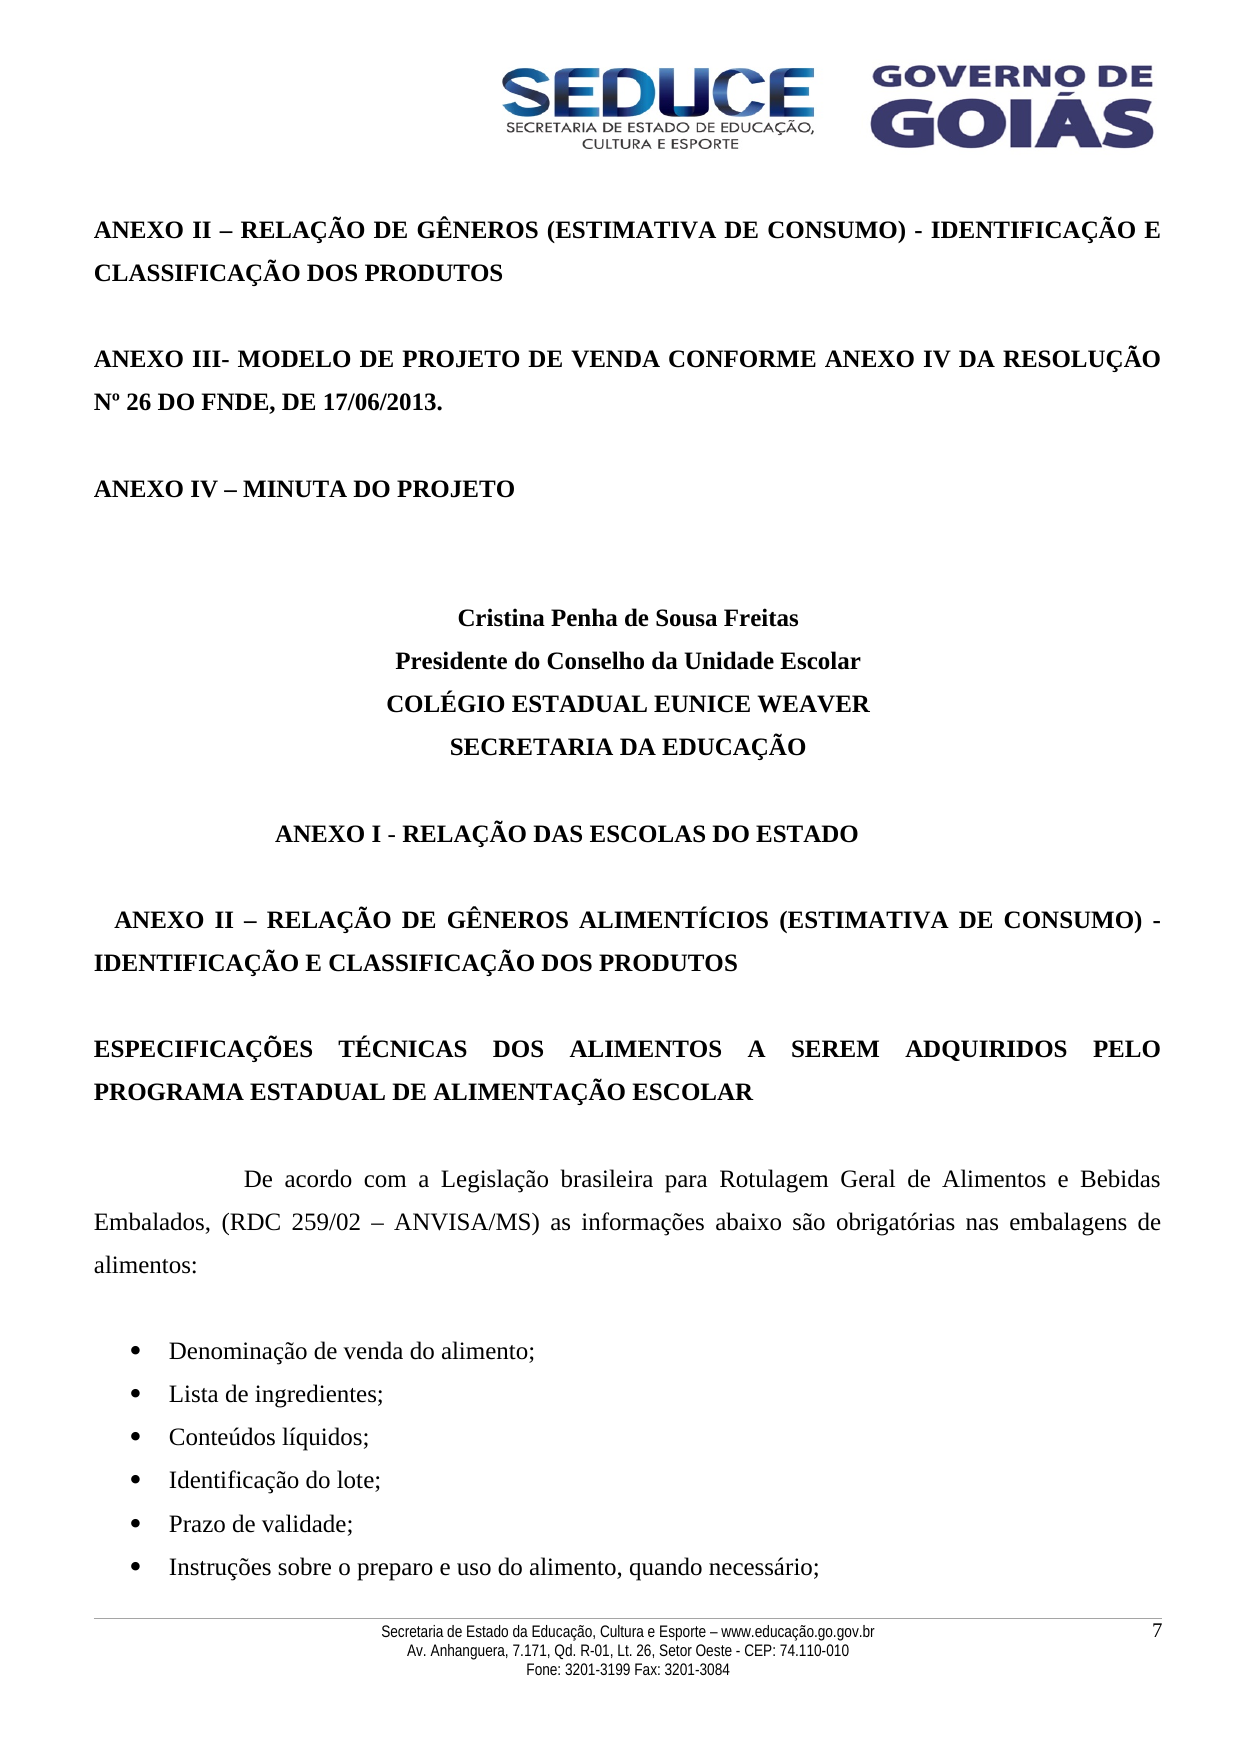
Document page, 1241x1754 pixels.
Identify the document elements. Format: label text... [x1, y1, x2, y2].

list Prazo de validade; [131, 1509, 1162, 1537]
list Identificação do lote; [131, 1466, 1162, 1494]
text Cristina Penha de Sousa Freitas [94, 603, 1162, 632]
text De acordo com a Legislação brasileira para Rotulagem Geral de Alimentos e Bebidas Embalados, (RDC 259/02 – ANVISA/MS) as informações abaixo são obrigatórias nas embalagens de alimentos: [94, 1164, 1162, 1279]
list Instruções sobre o preparo e uso do alimento, quando necessário; [131, 1552, 1162, 1581]
list Conteúdos líquidos; [131, 1422, 1162, 1451]
text ANEXO II – RELAÇÃO DE GÊNEROS ALIMENTÍCIOS (ESTIMATIVA DE CONSUMO) - IDENTIFICAÇÃO E CLASSIFICAÇÃO DOS PRODUTOS [94, 905, 1162, 977]
list Denominação de venda do alimento; [131, 1336, 1162, 1365]
picture [501, 59, 1163, 158]
text Presidente do Conselho da Unidade Escolar [94, 646, 1162, 675]
text ANEXO I - RELAÇÃO DAS ESCOLAS DO ESTADO [94, 819, 1162, 847]
list Lista de ingredientes; [131, 1379, 1162, 1408]
text SECRETARIA DA EDUCAÇÃO [94, 732, 1162, 761]
text ANEXO IV – MINUTA DO PROJETO [94, 474, 1162, 502]
text COLÉGIO ESTADUAL EUNICE WEAVER [94, 689, 1162, 718]
text ESPECIFICAÇÕES TÉCNICAS DOS ALIMENTOS A SEREM ADQUIRIDOS PELO PROGRAMA ESTADUAL DE ALIMENTAÇÃO ESCOLAR [94, 1034, 1162, 1106]
text ANEXO III- MODELO DE PROJETO DE VENDA CONFORME ANEXO IV DA RESOLUÇÃO Nº 26 DO FNDE, DE 17/06/2013. [94, 344, 1162, 416]
text ANEXO II – RELAÇÃO DE GÊNEROS (ESTIMATIVA DE CONSUMO) - IDENTIFICAÇÃO E CLASSIFICAÇÃO DOS PRODUTOS [94, 215, 1162, 287]
